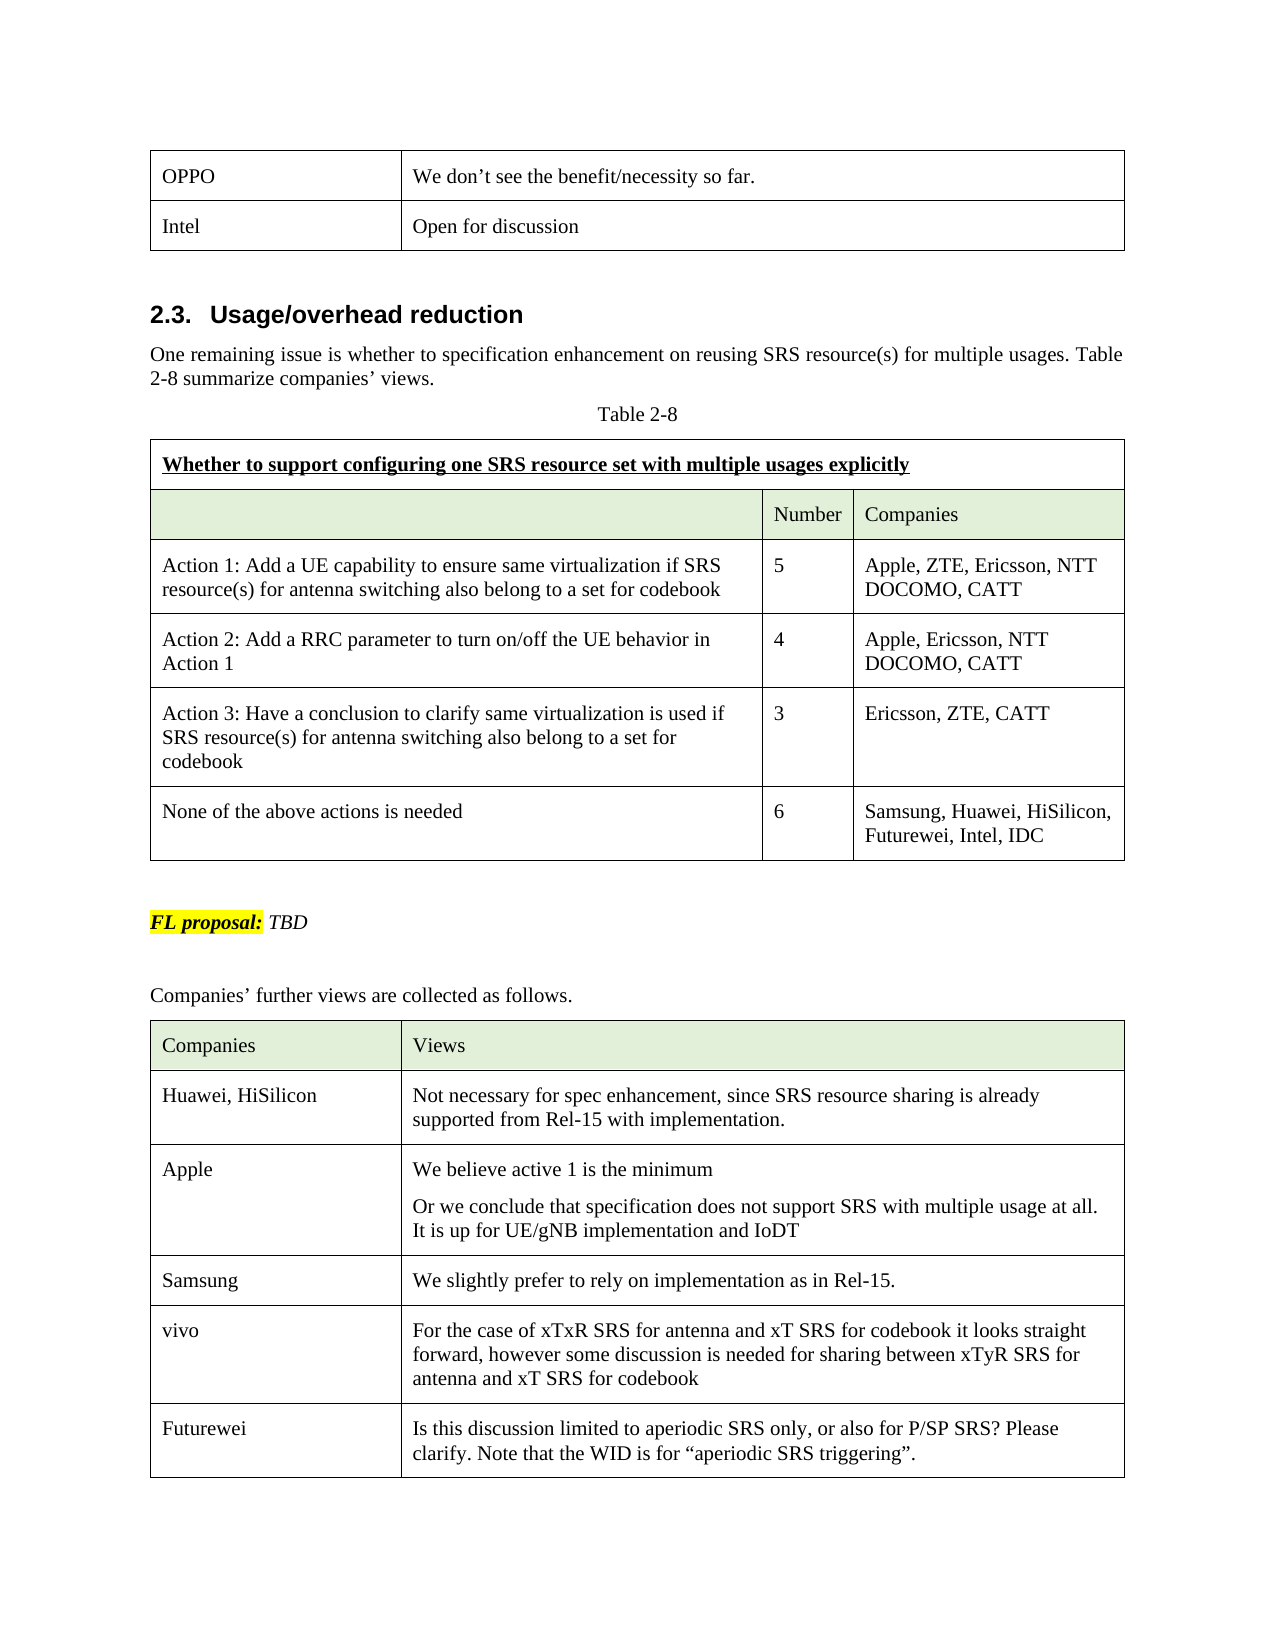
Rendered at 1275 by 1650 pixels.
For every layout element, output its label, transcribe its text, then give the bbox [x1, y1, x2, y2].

table_header Views [402, 1021, 1124, 1069]
table_cell 3 [763, 688, 853, 786]
table_cell Action 1: Add a UE capability to ensure same virtualization if SRS resource(s) for antenna switching also belong to a set for codebook [151, 540, 762, 613]
text One remaining issue is whether to specification enhancement on reusing SRS resource(s) for multiple usages. Table 2-8 summarize companies’ views. [150, 342, 1125, 390]
table_cell For the case of xTxR SRS for antenna and xT SRS for codebook it looks straight forward, however some discussion is needed for sharing between xTyR SRS for antenna and xT SRS for codebook [402, 1306, 1124, 1403]
table_cell OPPO [151, 151, 401, 200]
table_cell Futurewei [151, 1404, 401, 1477]
table_cell We believe active 1 is the minimum Or we conclude that specification does not support SRS with multiple usage at all. It is up for UE/gNB implementation and IoDT [402, 1145, 1124, 1254]
text FL proposal: TBD [263, 910, 1125, 934]
table_cell Action 3: Have a conclusion to clarify same virtualization is used if SRS resource(s) for antenna switching also belong to a set for codebook [151, 688, 762, 786]
table_cell Number [763, 490, 853, 539]
table_cell Ericsson, ZTE, CATT [854, 688, 1124, 786]
table_cell Apple, Ericsson, NTT DOCOMO, CATT [854, 614, 1124, 687]
table_header Whether to support configuring one SRS resource set with multiple usages explicitly [151, 440, 1124, 489]
table_cell Companies [854, 490, 1124, 539]
text Table 2-8 [150, 402, 1125, 426]
table_cell Apple, ZTE, Ericsson, NTT DOCOMO, CATT [854, 540, 1124, 613]
table_cell Not necessary for spec enhancement, since SRS resource sharing is already supported from Rel-15 with implementation. [402, 1071, 1124, 1144]
table_cell 4 [763, 614, 853, 687]
table_header Companies [151, 1021, 401, 1069]
table_cell None of the above actions is needed [151, 787, 762, 860]
table_cell 5 [763, 540, 853, 613]
table_cell Open for discussion [402, 201, 1124, 250]
subtitle Usage/overhead reduction [150, 300, 1125, 329]
table_cell Samsung, Huawei, HiSilicon, Futurewei, Intel, IDC [854, 787, 1124, 860]
table_cell vivo [151, 1306, 401, 1403]
table_cell Huawei, HiSilicon [151, 1071, 401, 1144]
table_cell [151, 490, 762, 539]
table_cell Samsung [151, 1256, 401, 1304]
text Companies’ further views are collected as follows. [150, 983, 1125, 1007]
table_cell We slightly prefer to rely on implementation as in Rel-15. [402, 1256, 1124, 1304]
table_cell We don’t see the benefit/necessity so far. [402, 151, 1124, 200]
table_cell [402, 1404, 1124, 1477]
table_cell 6 [763, 787, 853, 860]
table_cell Apple [151, 1145, 401, 1254]
table_cell Intel [151, 201, 401, 250]
table_cell Action 2: Add a RRC parameter to turn on/off the UE behavior in Action 1 [151, 614, 762, 687]
